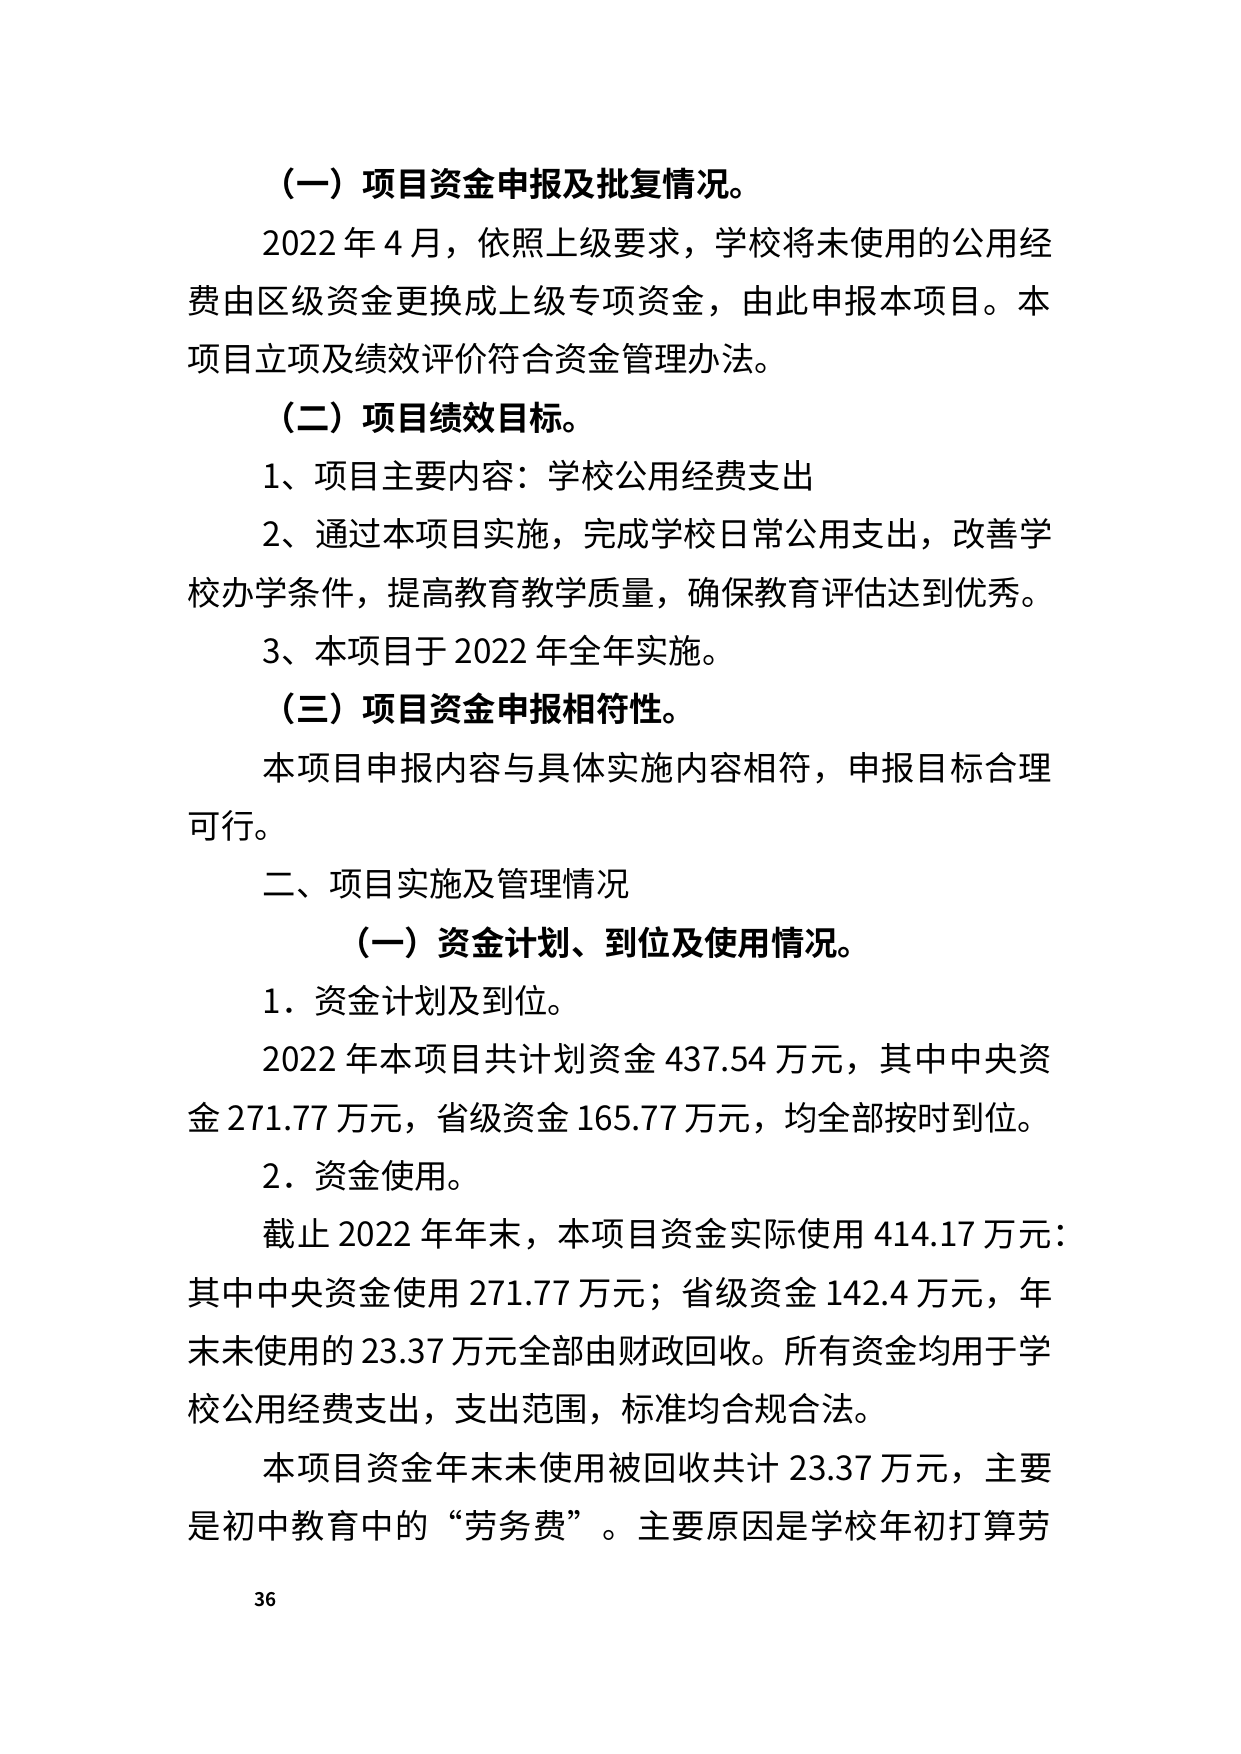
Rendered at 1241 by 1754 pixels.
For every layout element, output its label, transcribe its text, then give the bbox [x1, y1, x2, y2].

text 2022年本项目共计划资金437.54万元，其中中央资金271.77万元，省级资金165.77万元，均全部按时到位。 [187, 1025, 1053, 1142]
text 2022年4月，依照上级要求，学校将未使用的公用经费由区级资金更换成上级专项资金，由此申报本项目。本项目立项及绩效评价符合资金管理办法。 [187, 208, 1053, 383]
text （一）项目资金申报及批复情况。 [187, 150, 1053, 208]
text （一）资金计划、到位及使用情况。 [187, 908, 1053, 967]
text （二）项目绩效目标。 [187, 383, 1053, 442]
text 1．资金计划及到位。 [187, 967, 1053, 1025]
text 2．资金使用。 [187, 1142, 1053, 1200]
text 1、项目主要内容：学校公用经费支出 [187, 442, 1053, 500]
text 本项目申报内容与具体实施内容相符，申报目标合理可行。 [187, 733, 1053, 850]
text 截止2022年年末，本项目资金实际使用414.17万元：其中中央资金使用271.77万元；省级资金142.4万元，年末未使用的23.37万元全部由财政回收。所有资金均用于学校公用经费支出，支出范围，标准均合规合法。 [187, 1200, 1053, 1433]
text 2、通过本项目实施，完成学校日常公用支出，改善学校办学条件，提高教育教学质量，确保教育评估达到优秀。 [187, 500, 1053, 617]
text 3、本项目于2022年全年实施。 [187, 617, 1053, 675]
text （三）项目资金申报相符性。 [187, 675, 1053, 733]
text 二、项目实施及管理情况 [187, 850, 1053, 908]
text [187, 1433, 1053, 1550]
